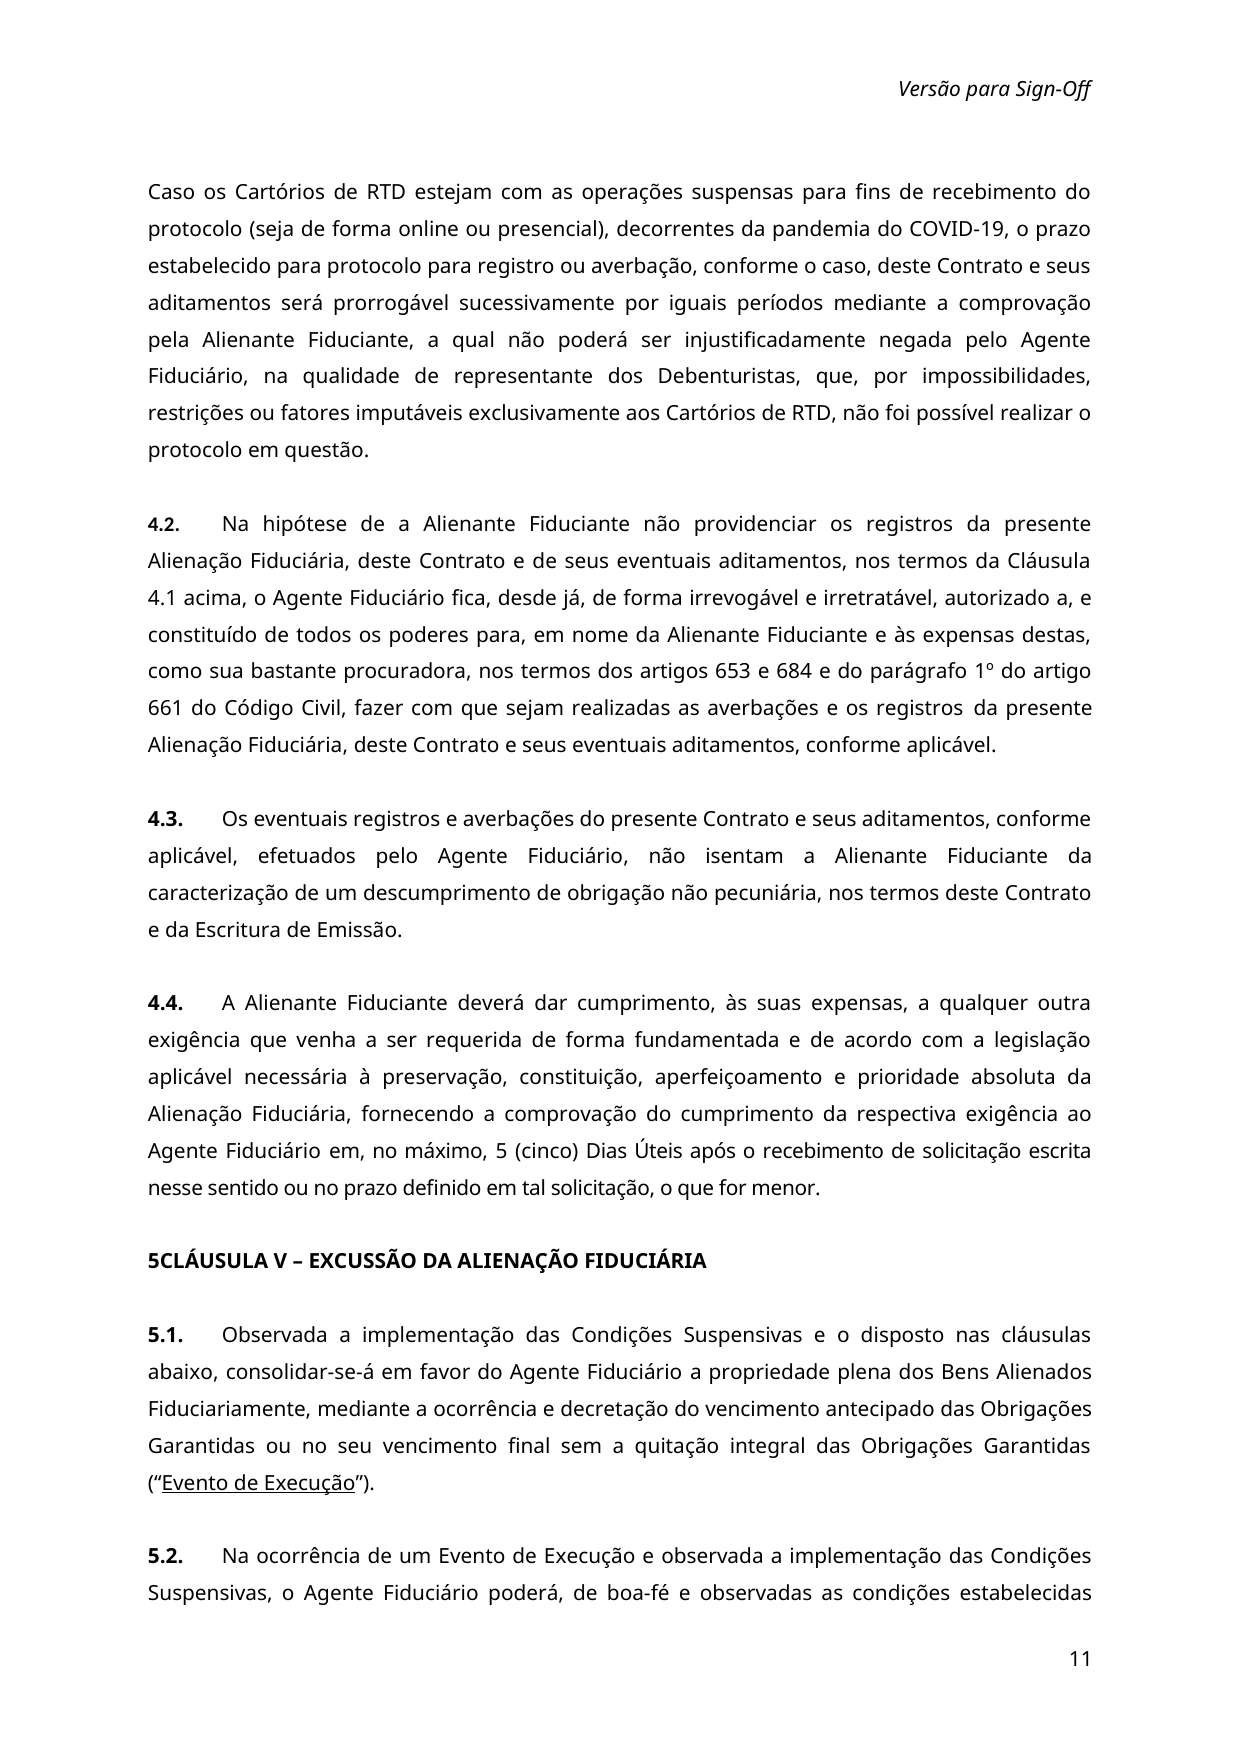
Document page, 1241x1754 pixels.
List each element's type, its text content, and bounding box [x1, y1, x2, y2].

text Observada a implementação das Condições Suspensivas e o disposto nas cláusulas abaixo, consolidar-se-á em favor do Agente Fiduciário a propriedade plena dos Bens Alienados Fiduciariamente, mediante a ocorrência e decretação do vencimento antecipado das Obrigações Garantidas ou no seu vencimento final sem a quitação integral das Obrigações Garantidas (“Evento de Execução”). [148, 1320, 1092, 1496]
text Os eventuais registros e averbações do presente Contrato e seus aditamentos, conforme aplicável, efetuados pelo Agente Fiduciário, não isentam a Alienante Fiduciante da caracterização de um descumprimento de obrigação não pecuniária, nos termos deste Contrato e da Escritura de Emissão. [148, 804, 1092, 943]
text Na hipótese de a Alienante Fiduciante não providenciar os registros da presente Alienação Fiduciária, deste Contrato e de seus eventuais aditamentos, nos termos da Cláusula 4.1 acima, o Agente Fiduciário fica, desde já, de forma irrevogável e irretratável, autorizado a, e constituído de todos os poderes para, em nome da Alienante Fiduciante e às expensas destas, como sua bastante procuradora, nos termos dos artigos 653 e 684 e do parágrafo 1º do artigo 661 do Código Civil, fazer com que sejam realizadas as averbações e os registros da presente Alienação Fiduciária, deste Contrato e seus eventuais aditamentos, conforme aplicável. [148, 509, 1092, 759]
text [148, 177, 1092, 464]
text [148, 1542, 1092, 1607]
text A Alienante Fiduciante deverá dar cumprimento, às suas expensas, a qualquer outra exigência que venha a ser requerida de forma fundamentada e de acordo com a legislação aplicável necessária à preservação, constituição, aperfeiçoamento e prioridade absoluta da Alienação Fiduciária, fornecendo a comprovação do cumprimento da respectiva exigência ao Agente Fiduciário em, no máximo, 5 (cinco) Dias Úteis após o recebimento de solicitação escrita nesse sentido ou no prazo definido em tal solicitação, o que for menor. [148, 988, 1092, 1201]
text CLÁUSULA V – EXCUSSÃO DA ALIENAÇÃO FIDUCIÁRIA [148, 1247, 1092, 1275]
